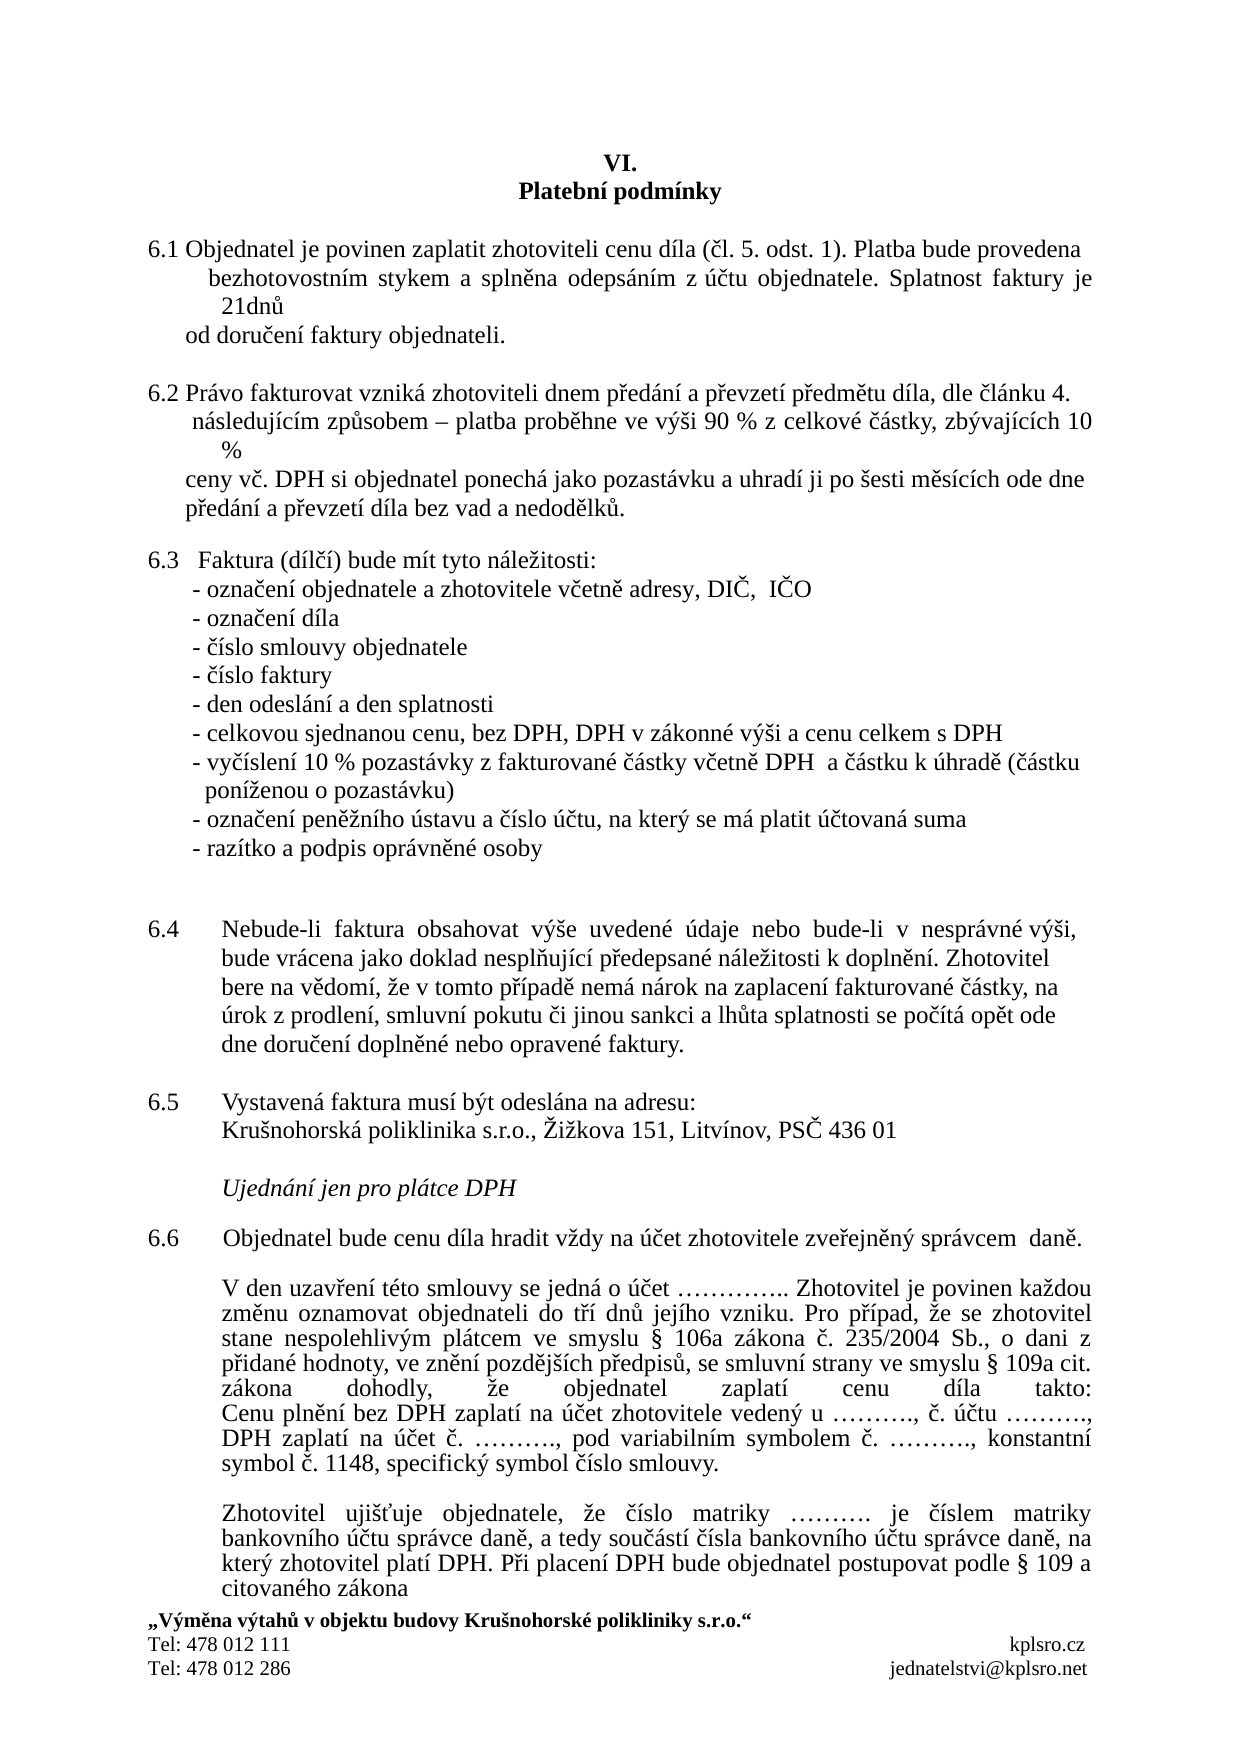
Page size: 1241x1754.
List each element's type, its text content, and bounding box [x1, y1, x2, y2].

list následujícím způsobem – platba proběhne ve výši 90 % z celkové částky, zbývajících 10 % [148, 406, 1093, 464]
text Zhotovitel ujišťuje objednatele, že číslo matriky ………. je číslem matriky bankovního účtu správce daně, a tedy součástí čísla bankovního účtu správce daně, na který zhotovitel platí DPH. Při placení DPH bude objednatel postupovat podle § 109 a citovaného zákona [221, 1502, 1093, 1602]
text Krušnohorská poliklinika s.r.o., Žižkova 151, Litvínov, PSČ 436 01 [148, 1116, 1093, 1144]
text VI. [148, 148, 1093, 176]
list 6.2 Právo fakturovat vzniká zhotoviteli dnem předání a převzetí předmětu díla, dle článku 4. [148, 378, 1093, 406]
text poníženou o pozastávku) [192, 775, 1093, 804]
text - označení peněžního ústavu a číslo účtu, na který se má platit účtovaná suma [192, 804, 1093, 833]
text od doručení faktury objednateli. [148, 320, 1093, 349]
text V den uzavření této smlouvy se jedná o účet ………….. Zhotovitel je povinen každou změnu oznamovat objednateli do tří dnů jejího vzniku. Pro případ, že se zhotovitel stane nespolehlivým plátcem ve smyslu § 106a zákona č. 235/2004 Sb., o dani z přidané hodnoty, ve znění pozdějších předpisů, se smluvní strany ve smyslu § 109a cit. zákona dohodly, že objednatel zaplatí cenu díla takto: Cenu plnění bez DPH zaplatí na účet zhotovitele vedený u ………., č. účtu ………., DPH zaplatí na účet č. ………., pod variabilním symbolem č. ………., konstantní symbol č. 1148, specifický symbol číslo smlouvy. [221, 1277, 1093, 1477]
text 6.6 Objednatel bude cenu díla hradit vždy na účet zhotovitele zveřejněný správcem daně. [148, 1227, 1093, 1252]
text - vyčíslení 10 % pozastávky z fakturované částky včetně DPH a částku k úhradě (částku [192, 747, 1093, 775]
text Platební podmínky [148, 176, 1093, 205]
text - číslo faktury [192, 660, 1093, 689]
text - označení objednatele a zhotovitele včetně adresy, DIČ, IČO [192, 574, 1093, 603]
text Ujednání jen pro plátce DPH [148, 1173, 1093, 1202]
text 6.4 Nebude-li faktura obsahovat výše uvedené údaje nebo bude-li v nesprávné výši, bude vrácena jako doklad nesplňující předepsané náležitosti k doplnění. Zhotovitel bere na vědomí, že v tomto případě nemá nárok na zaplacení fakturované částky, na úrok z prodlení, smluvní pokutu či jinou sankci a lhůta splatnosti se počítá opět ode dne doručení doplněné nebo opravené faktury. [148, 914, 1093, 1058]
text - den odeslání a den splatnosti [192, 689, 1093, 718]
text - celkovou sjednanou cenu, bez DPH, DPH v zákonné výši a cenu celkem s DPH [192, 718, 1093, 747]
text 6.1 Objednatel je povinen zaplatit zhotoviteli cenu díla (čl. 5. odst. 1). Platba bude provedena [148, 234, 1093, 263]
text 6.5 Vystavená faktura musí být odeslána na adresu: [148, 1087, 1093, 1116]
list ceny vč. DPH si objednatel ponechá jako pozastávku a uhradí ji po šesti měsících ode dne [148, 464, 1093, 493]
text 6.3 Faktura (dílčí) bude mít tyto náležitosti: [148, 545, 1093, 574]
text - razítko a podpis oprávněné osoby [192, 833, 1093, 862]
text - číslo smlouvy objednatele [192, 632, 1093, 660]
list předání a převzetí díla bez vad a nedodělků. [148, 493, 1093, 521]
text - označení díla [192, 603, 1093, 632]
text bezhotovostním stykem a splněna odepsáním z účtu objednatele. Splatnost faktury je 21dnů [148, 263, 1093, 320]
